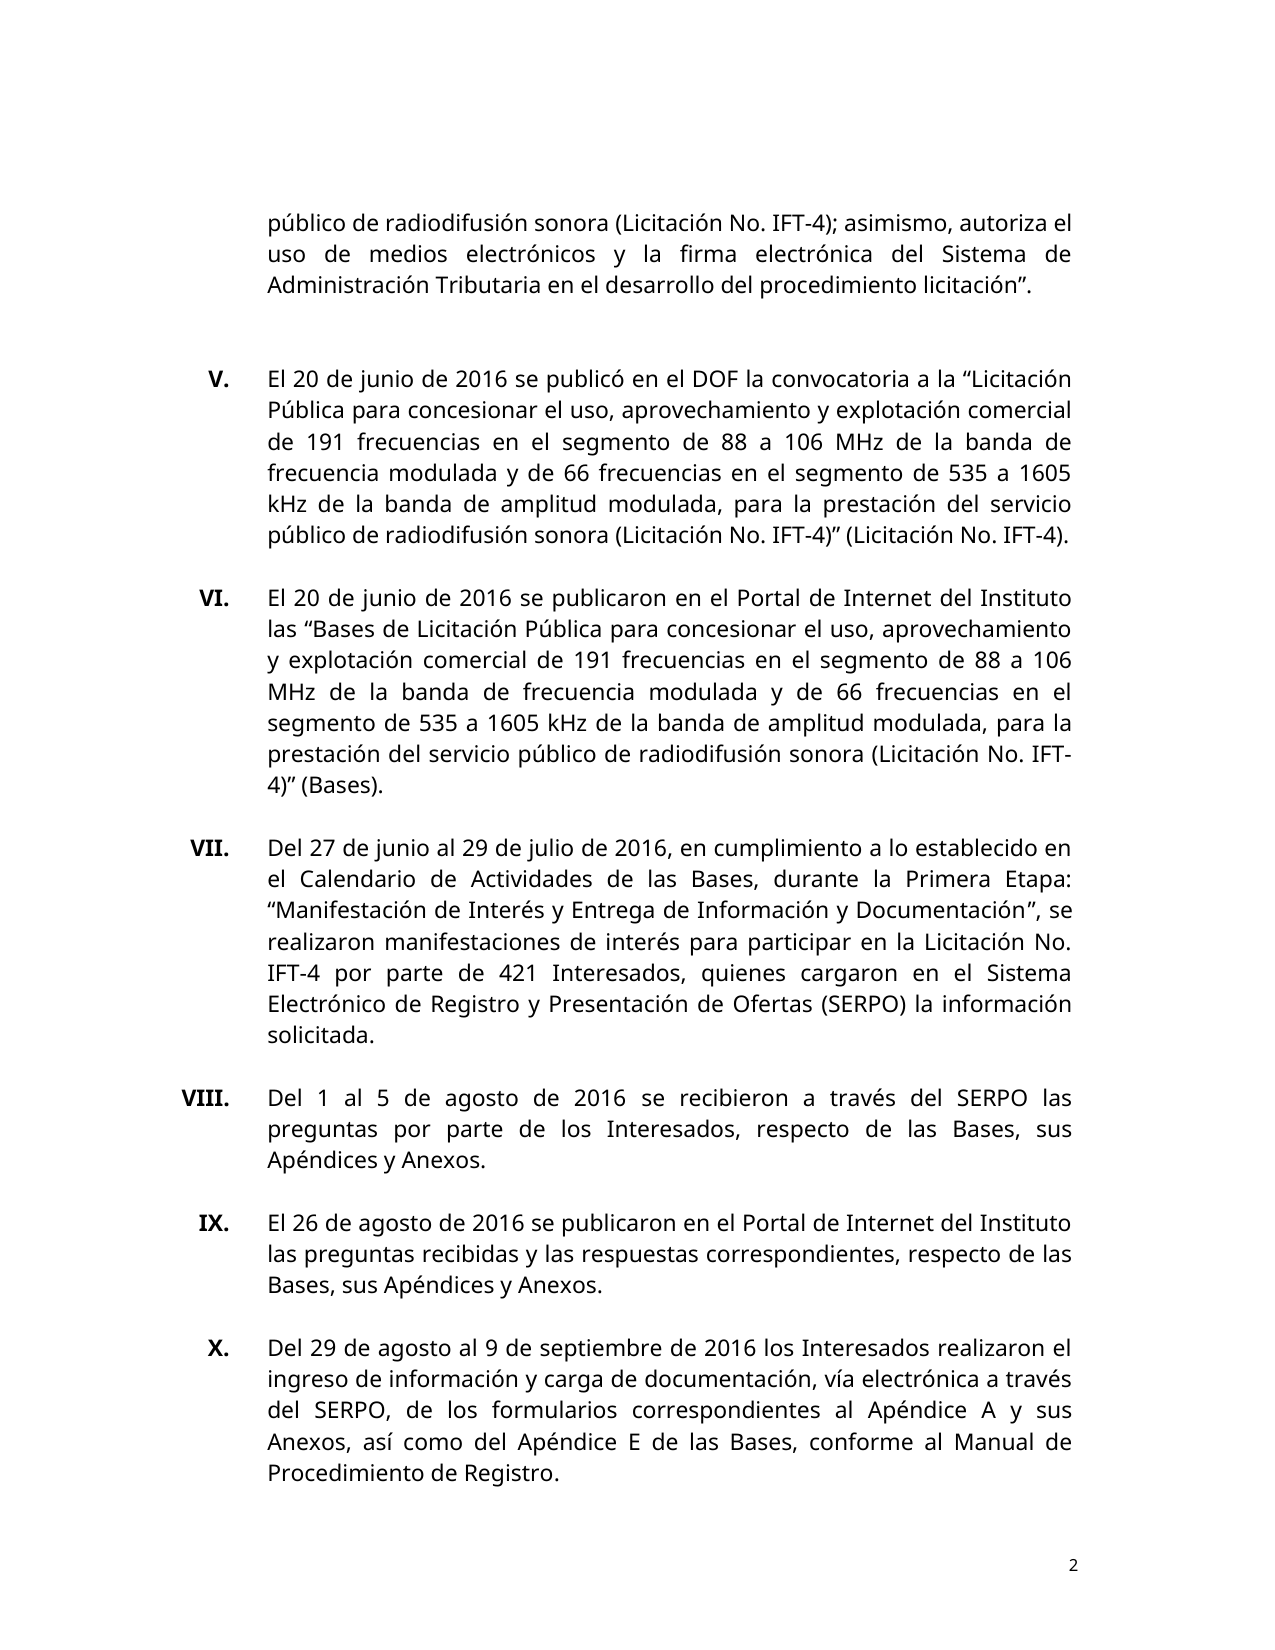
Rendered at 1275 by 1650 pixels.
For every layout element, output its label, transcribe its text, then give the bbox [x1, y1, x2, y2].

list El 20 de junio de 2016 se publicaron en el Portal de Internet del Instituto las “Bases de Licitación Pública para concesionar el uso, aprovechamiento y explotación comercial de 191 frecuencias en el segmento de 88 a 106 MHz de la banda de frecuencia modulada y de 66 frecuencias en el segmento de 535 a 1605 kHz de la banda de amplitud modulada, para la prestación del servicio público de radiodifusión sonora (Licitación No. IFT-4)” (Bases). [229, 582, 1073, 801]
list Del 27 de junio al 29 de julio de 2016, en cumplimiento a lo establecido en el Calendario de Actividades de las Bases, durante la Primera Etapa: “Manifestación de Interés y Entrega de Información y Documentación”, se realizaron manifestaciones de interés para participar en la Licitación No. IFT-4 por parte de 421 Interesados, quienes cargaron en el Sistema Electrónico de Registro y Presentación de Ofertas (SERPO) la información solicitada. [229, 832, 1073, 1051]
list El 20 de junio de 2016 se publicó en el DOF la convocatoria a la “Licitación Pública para concesionar el uso, aprovechamiento y explotación comercial de 191 frecuencias en el segmento de 88 a 106 MHz de la banda de frecuencia modulada y de 66 frecuencias en el segmento de 535 a 1605 kHz de la banda de amplitud modulada, para la prestación del servicio público de radiodifusión sonora (Licitación No. IFT-4)” (Licitación No. IFT-4). [229, 363, 1073, 551]
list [229, 207, 1073, 301]
list Del 29 de agosto al 9 de septiembre de 2016 los Interesados realizaron el ingreso de información y carga de documentación, vía electrónica a través del SERPO, de los formularios correspondientes al Apéndice A y sus Anexos, así como del Apéndice E de las Bases, conforme al Manual de Procedimiento de Registro. [229, 1332, 1073, 1488]
list Del 1 al 5 de agosto de 2016 se recibieron a través del SERPO las preguntas por parte de los Interesados, respecto de las Bases, sus Apéndices y Anexos. [229, 1082, 1073, 1176]
list El 26 de agosto de 2016 se publicaron en el Portal de Internet del Instituto las preguntas recibidas y las respuestas correspondientes, respecto de las Bases, sus Apéndices y Anexos. [229, 1207, 1073, 1301]
